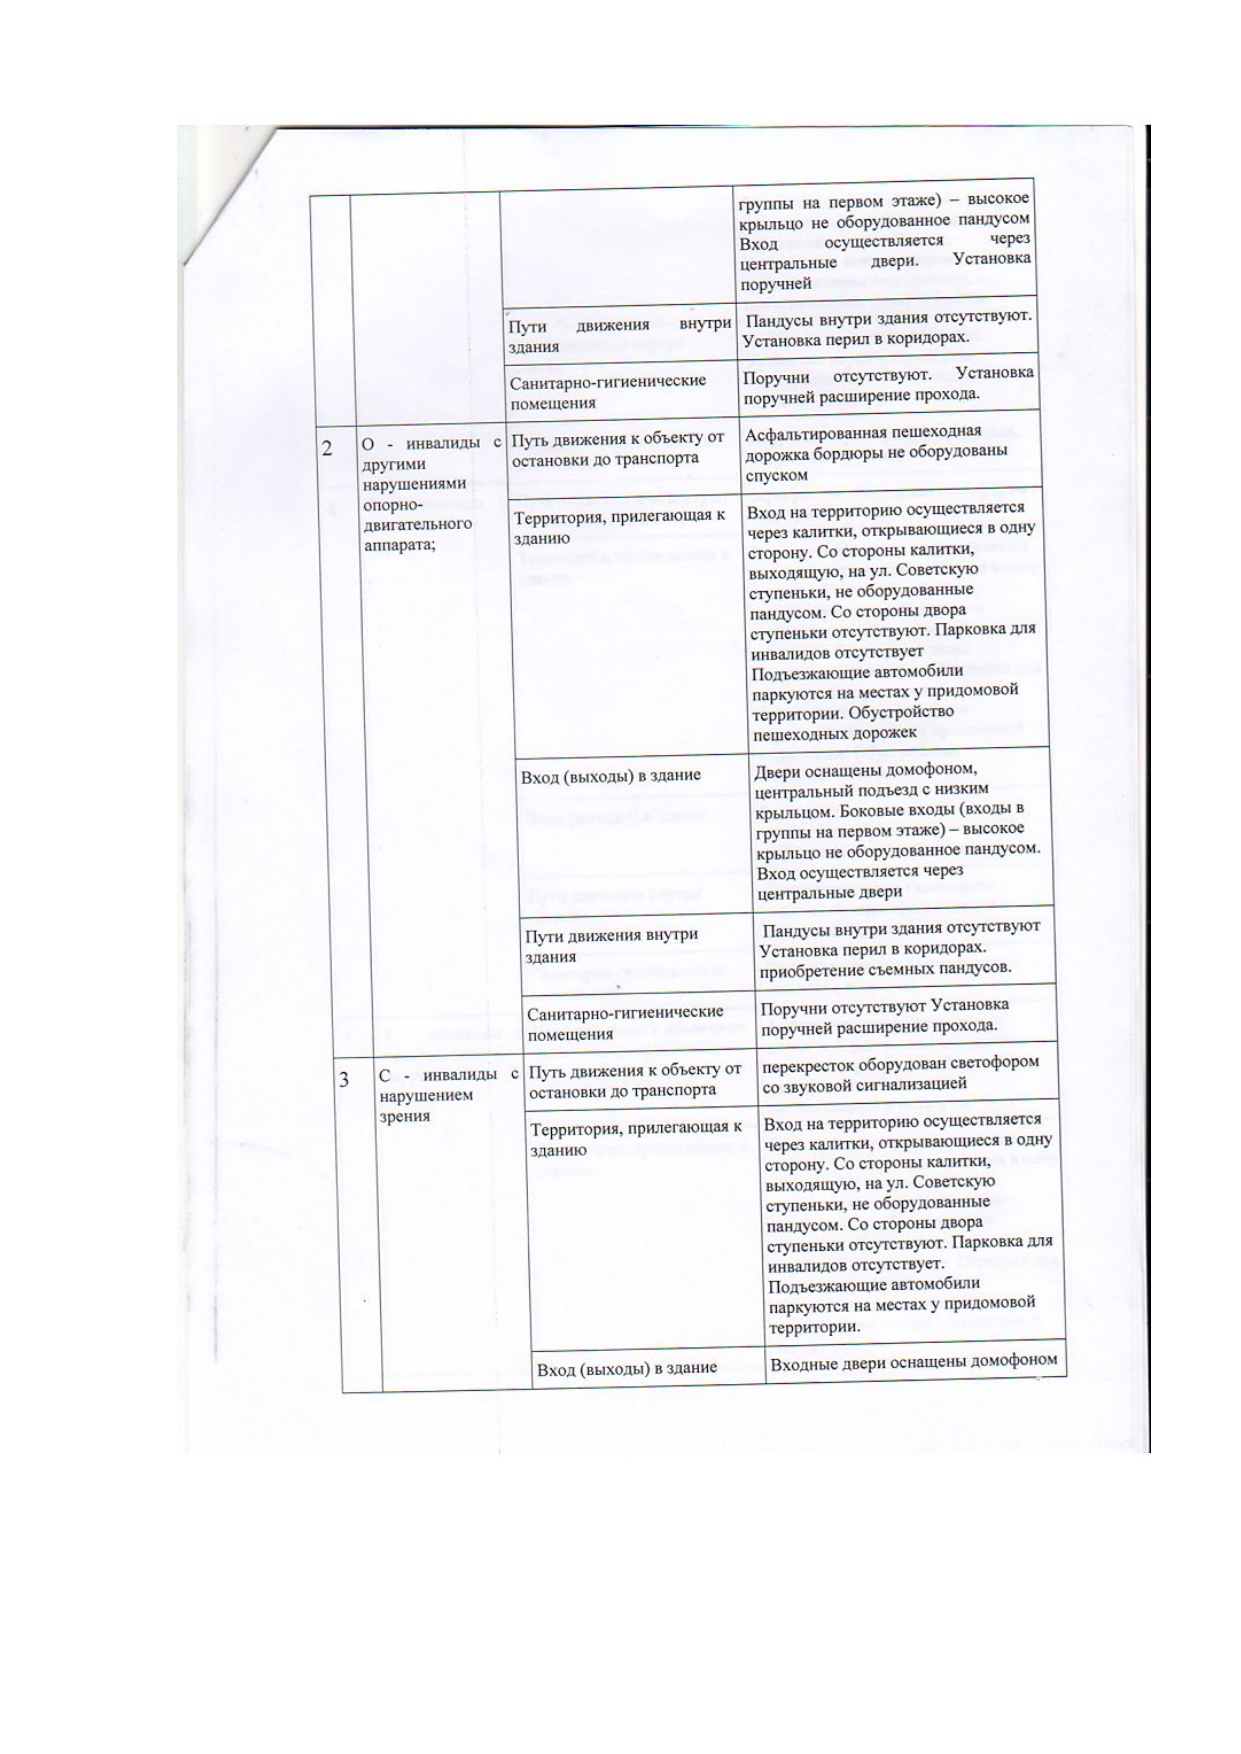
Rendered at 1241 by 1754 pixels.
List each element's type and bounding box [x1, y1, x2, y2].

picture [177, 118, 1151, 1460]
